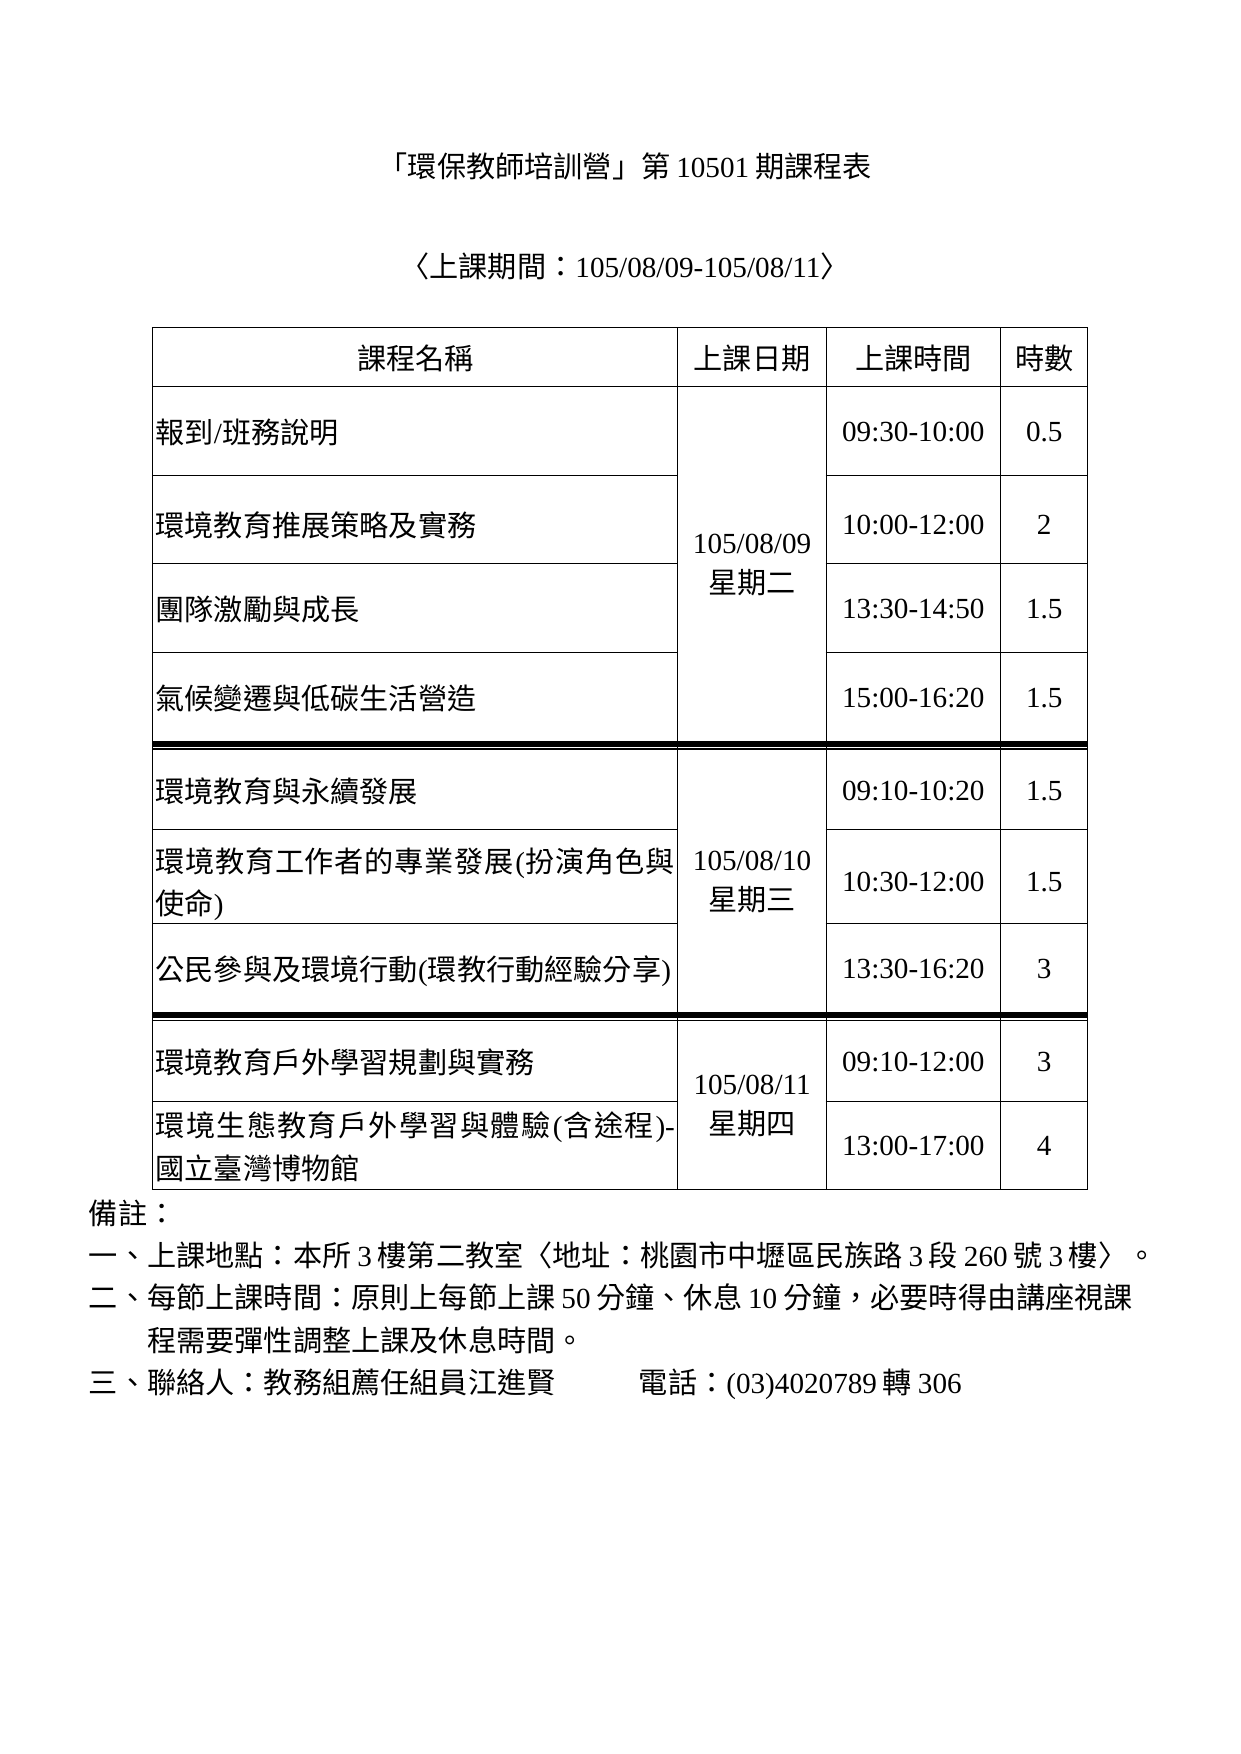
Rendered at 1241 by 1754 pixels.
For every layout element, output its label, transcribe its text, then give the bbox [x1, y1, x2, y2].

table_cell 09:10-12:00 [827, 1021, 1000, 1101]
table_header 上課時間 [827, 328, 1000, 386]
table_cell 報到/班務說明 [153, 387, 677, 475]
table_cell 09:10-10:20 [827, 750, 1000, 829]
table_cell 10:30-12:00 [827, 830, 1000, 923]
text 三、聯絡人：教務組薦任組員江進賢 電話：(03)4020789轉306 [89, 1359, 1152, 1402]
table_cell 環境生態教育戶外學習與體驗(含途程)- 國立臺灣博物館 [153, 1102, 677, 1189]
table_cell 13:30-14:50 [827, 564, 1000, 652]
table_cell 環境教育推展策略及實務 [153, 476, 677, 563]
table_cell 1.5 [1001, 750, 1087, 829]
table_cell 13:30-16:20 [827, 924, 1000, 1012]
text 「環保教師培訓營」第10501期課程表 [51, 127, 1198, 202]
table_cell 09:30-10:00 [827, 387, 1000, 475]
table_cell 1.5 [1001, 830, 1087, 923]
table_header 上課日期 [678, 328, 826, 386]
table_cell 環境教育與永續發展 [153, 750, 677, 829]
table_cell 105/08/10 星期三 [678, 750, 826, 1012]
text 〈上課期間：105/08/09-105/08/11〉 [51, 227, 1198, 302]
table_cell 2 [1001, 476, 1087, 563]
table_cell 10:00-12:00 [827, 476, 1000, 563]
table_cell 3 [1001, 1021, 1087, 1101]
table_cell 公民參與及環境行動(環教行動經驗分享) [153, 924, 677, 1012]
table_cell 1.5 [1001, 564, 1087, 652]
table_cell 0.5 [1001, 387, 1087, 475]
table_cell 團隊激勵與成長 [153, 564, 677, 652]
text 一、上課地點：本所3樓第二教室〈地址：桃園市中壢區民族路3段260號3樓〉。 [89, 1232, 1152, 1275]
table_header 課程名稱 [153, 328, 677, 386]
table_header 時數 [1001, 328, 1087, 386]
table_cell 105/08/11 星期四 [678, 1021, 826, 1189]
table_cell 15:00-16:20 [827, 653, 1000, 741]
table_cell 13:00-17:00 [827, 1102, 1000, 1189]
table_cell 環境教育戶外學習規劃與實務 [153, 1021, 677, 1101]
table_cell 氣候變遷與低碳生活營造 [153, 653, 677, 741]
table_cell 3 [1001, 924, 1087, 1012]
table_cell 1.5 [1001, 653, 1087, 741]
table_cell 105/08/09 星期二 [678, 387, 826, 741]
text 二、每節上課時間：原則上每節上課50分鐘、休息10分鐘，必要時得由講座視課程需要彈性調整上課及休息時間。 [89, 1275, 1152, 1359]
table_cell 4 [1001, 1102, 1087, 1189]
text 備註： [89, 1190, 1152, 1232]
table_cell 環境教育工作者的專業發展(扮演角色與使命) [153, 830, 677, 923]
